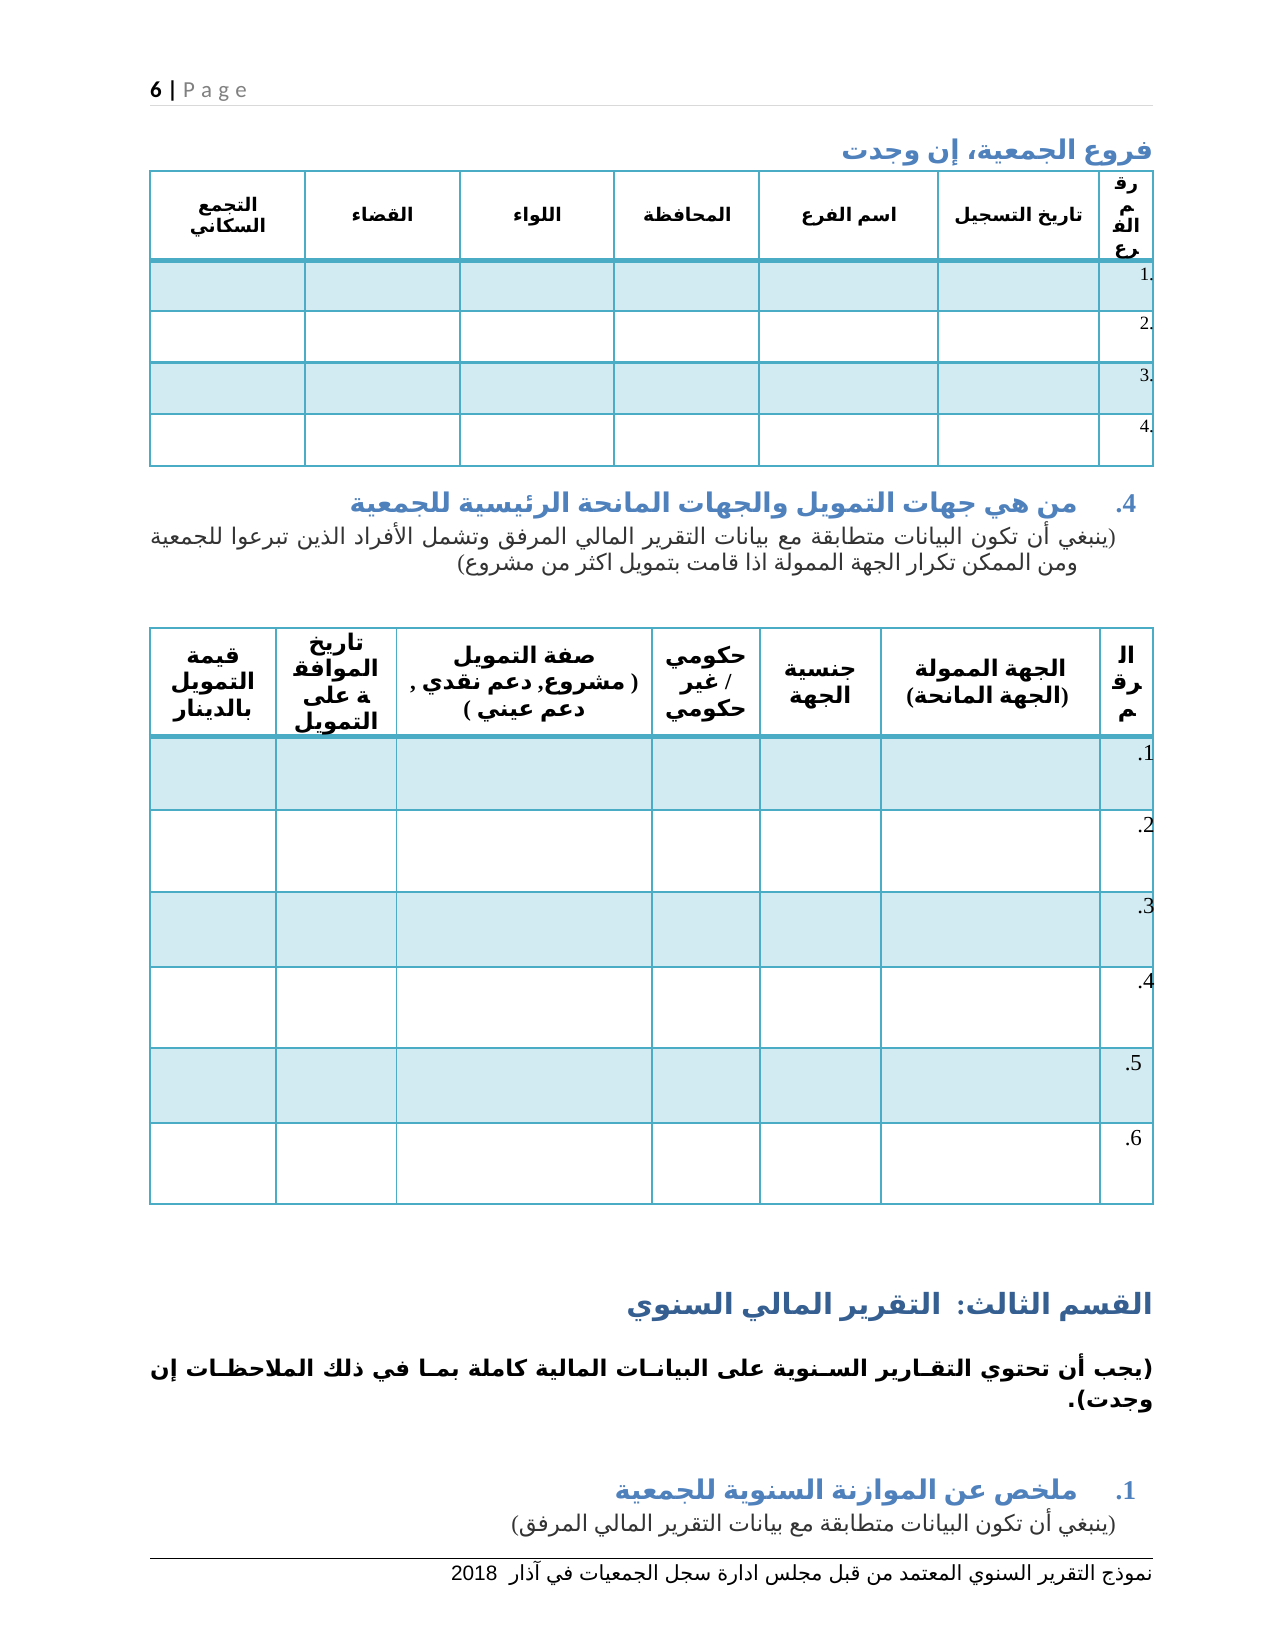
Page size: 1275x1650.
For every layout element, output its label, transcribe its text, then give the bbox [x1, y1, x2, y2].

table_header اسم الفرع [760, 172, 937, 258]
table_cell 5. [1101, 1049, 1152, 1122]
table_cell [760, 263, 937, 310]
table_cell [151, 263, 304, 310]
table_header الرقم [1101, 629, 1152, 734]
table_cell [151, 739, 275, 809]
text (ينبغي أن تكون البيانات متطابقة مع بيانات التقرير المالي المرفق) [150, 1510, 1153, 1537]
table_cell [1100, 364, 1152, 413]
table_cell 6. [1101, 1124, 1152, 1203]
table_cell [461, 364, 613, 413]
table_header الجهة الممولة (الجهة المانحة) [882, 629, 1099, 734]
table_cell [151, 893, 275, 966]
table_cell [615, 263, 758, 310]
table_cell [306, 415, 459, 464]
table_header القضاء [306, 172, 459, 258]
table_cell [306, 263, 459, 310]
table_cell [151, 1124, 275, 1203]
table_cell [761, 739, 880, 809]
table_cell [461, 263, 613, 310]
table_cell [653, 968, 759, 1047]
table_cell [653, 811, 759, 891]
table_cell [615, 364, 758, 413]
table_cell [277, 968, 396, 1047]
table_cell [939, 263, 1098, 310]
table_cell [1100, 312, 1152, 361]
table_cell [653, 1124, 759, 1203]
subtitle ملخص عن الموازنة السنوية للجمعية [150, 1474, 1116, 1506]
table_cell [306, 312, 459, 361]
table_cell [1101, 893, 1152, 966]
table_cell [151, 415, 304, 464]
table_header تاريخ الموافقة على التمويل [277, 629, 396, 734]
table_cell [882, 811, 1099, 891]
table_cell [277, 1049, 396, 1122]
table_cell [760, 364, 937, 413]
table_cell [761, 1049, 880, 1122]
table_header المحافظة [615, 172, 758, 258]
table_cell [882, 1124, 1099, 1203]
subtitle من هي جهات التمويل والجهات المانحة الرئيسية للجمعية [150, 487, 1116, 518]
table_header حكومي/ غير حكومي [653, 629, 759, 734]
table_cell [1101, 811, 1152, 891]
table_cell [277, 739, 396, 809]
table_cell [151, 312, 304, 361]
table_header اللواء [461, 172, 613, 258]
table_cell [151, 364, 304, 413]
table_cell [653, 739, 759, 809]
table_cell [277, 811, 396, 891]
table_cell [151, 811, 275, 891]
table_cell [277, 1124, 396, 1203]
table_cell [653, 893, 759, 966]
table_cell [615, 312, 758, 361]
table_cell [397, 811, 651, 891]
table_cell [1101, 968, 1152, 1047]
table_cell [461, 312, 613, 361]
table_cell [615, 415, 758, 464]
text (يجب أن تحتوي التقارير السنوية على البيانات المالية كاملة بما في ذلك الملاحظات إن وجدت). [150, 1355, 1153, 1412]
subtitle فروع الجمعية، إن وجدت [150, 134, 1153, 165]
table_cell [397, 1124, 651, 1203]
table_cell [1101, 739, 1152, 809]
table_cell [882, 968, 1099, 1047]
table_cell [882, 739, 1099, 809]
table_header صفة التمويل ( مشروع, دعم نقدي , دعم عيني ) [397, 629, 651, 734]
table_cell [1100, 263, 1152, 310]
table_cell [882, 893, 1099, 966]
table_cell [461, 415, 613, 464]
table_cell [397, 1049, 651, 1122]
table_cell [882, 1049, 1099, 1122]
table_header التجمع السكاني [151, 172, 304, 258]
table_header رقم الفرع [1100, 172, 1152, 258]
list (ينبغي أن تكون البيانات متطابقة مع بيانات التقرير المالي المرفق وتشمل الأفراد الذين تبرعوا للجمعية ومن الممكن تكرار الجهة الممولة اذا قامت بتمويل اكثر من مشروع) [150, 523, 1116, 576]
table_cell [760, 312, 937, 361]
table_cell [1100, 415, 1152, 464]
table_cell [761, 893, 880, 966]
table_cell [277, 893, 396, 966]
table_cell [761, 1124, 880, 1203]
table_header قيمة التمويل بالدينار [151, 629, 275, 734]
table_cell [761, 811, 880, 891]
table_cell [397, 893, 651, 966]
subtitle القسم الثالث: التقرير المالي السنوي [150, 1287, 1153, 1321]
table_cell [760, 415, 937, 464]
table_cell [397, 739, 651, 809]
table_cell [306, 364, 459, 413]
table_cell [939, 415, 1098, 464]
table_cell [761, 968, 880, 1047]
table_cell [397, 968, 651, 1047]
table_cell [939, 312, 1098, 361]
table_cell [653, 1049, 759, 1122]
table_cell [151, 968, 275, 1047]
table_header تاريخ التسجيل [939, 172, 1098, 258]
table_header جنسية الجهة [761, 629, 880, 734]
table_cell [151, 1049, 275, 1122]
table_cell [939, 364, 1098, 413]
